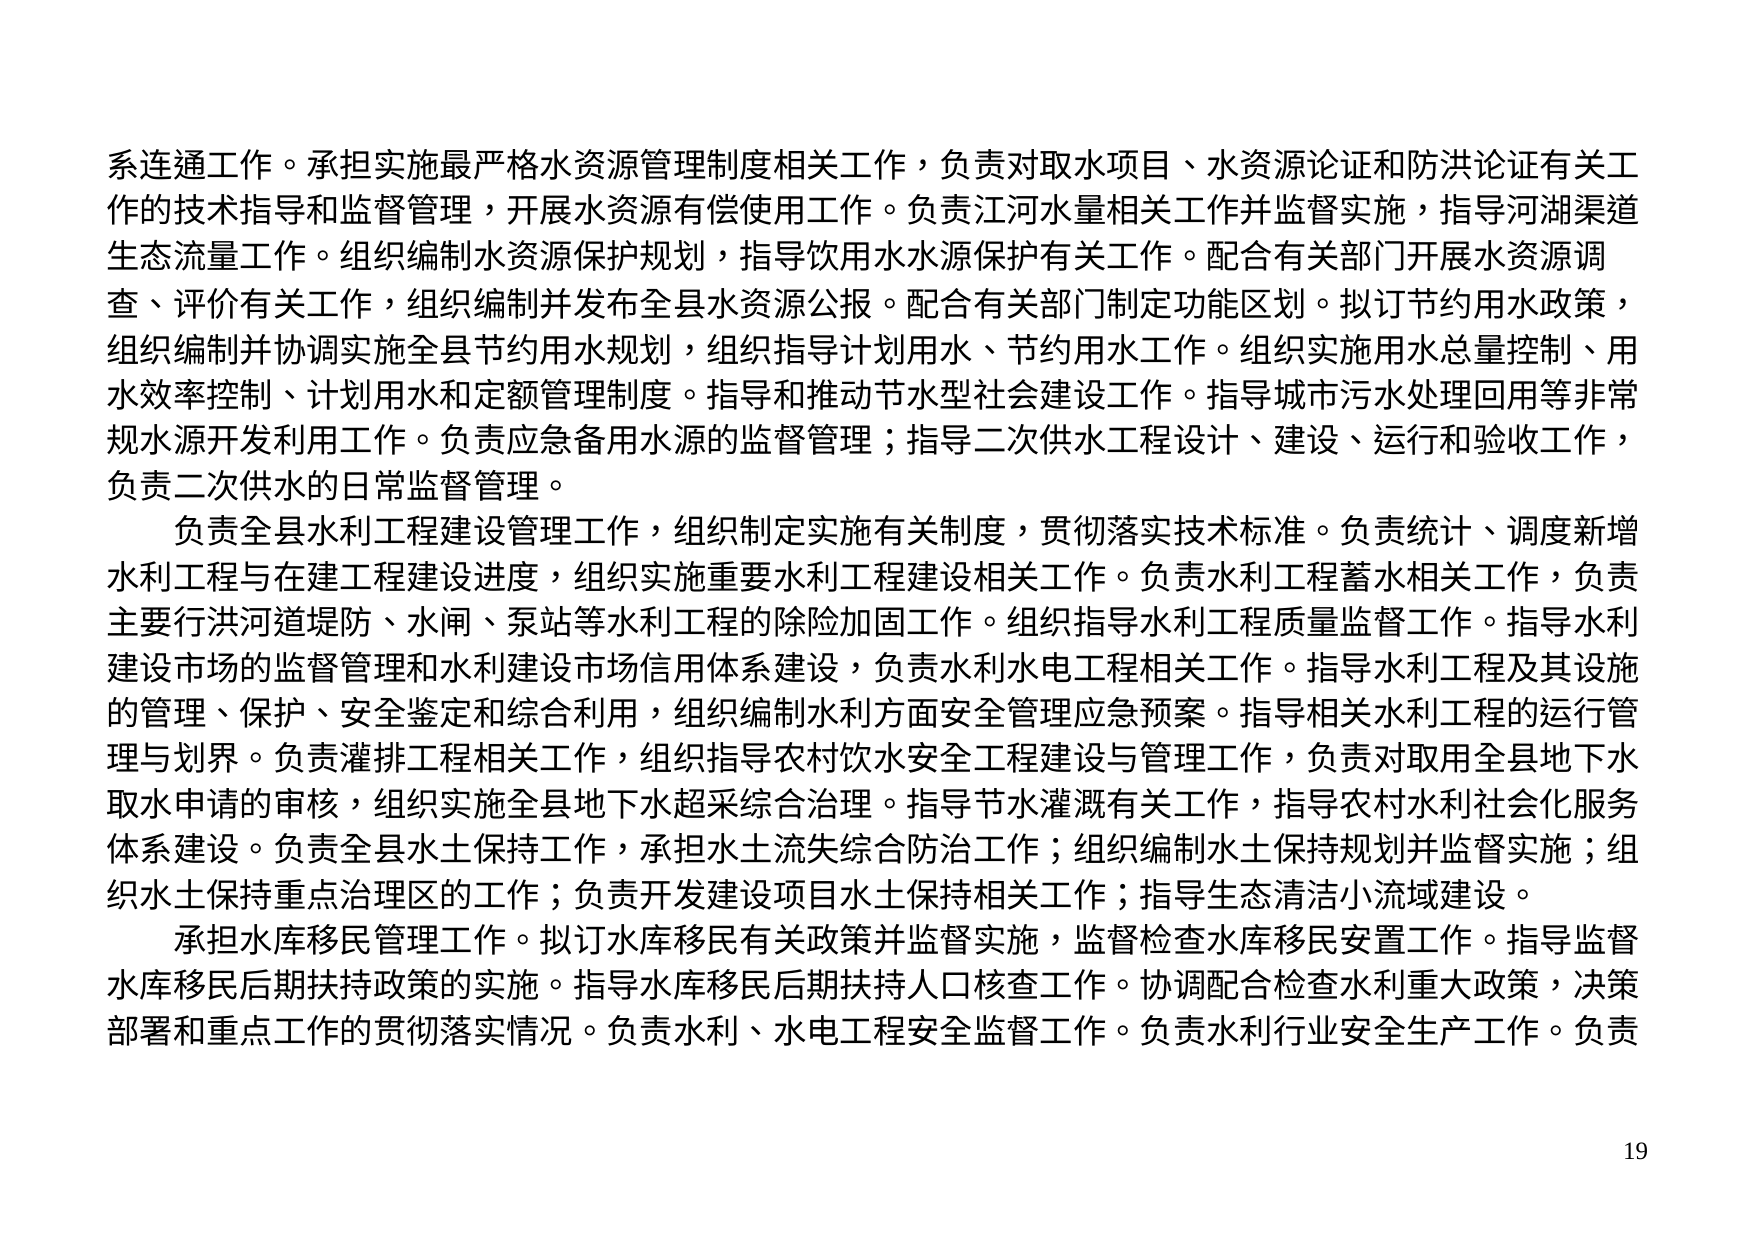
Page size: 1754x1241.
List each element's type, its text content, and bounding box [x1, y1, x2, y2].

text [106, 142, 1648, 508]
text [106, 917, 1648, 1053]
text 负责全县水利工程建设管理工作，组织制定实施有关制度，贯彻落实技术标准。负责统计、调度新增水利工程与在建工程建设进度，组织实施重要水利工程建设相关工作。负责水利工程蓄水相关工作，负责主要行洪河道堤防、水闸、泵站等水利工程的除险加固工作。组织指导水利工程质量监督工作。指导水利建设市场的监督管理和水利建设市场信用体系建设，负责水利水电工程相关工作。指导水利工程及其设施的管理、保护、安全鉴定和综合利用，组织编制水利方面安全管理应急预案。指导相关水利工程的运行管理与划界。负责灌排工程相关工作，组织指导农村饮水安全工程建设与管理工作，负责对取用全县地下水取水申请的审核，组织实施全县地下水超采综合治理。指导节水灌溉有关工作，指导农村水利社会化服务体系建设。负责全县水土保持工作，承担水土流失综合防治工作；组织编制水土保持规划并监督实施；组织水土保持重点治理区的工作；负责开发建设项目水土保持相关工作；指导生态清洁小流域建设。 [106, 508, 1648, 917]
